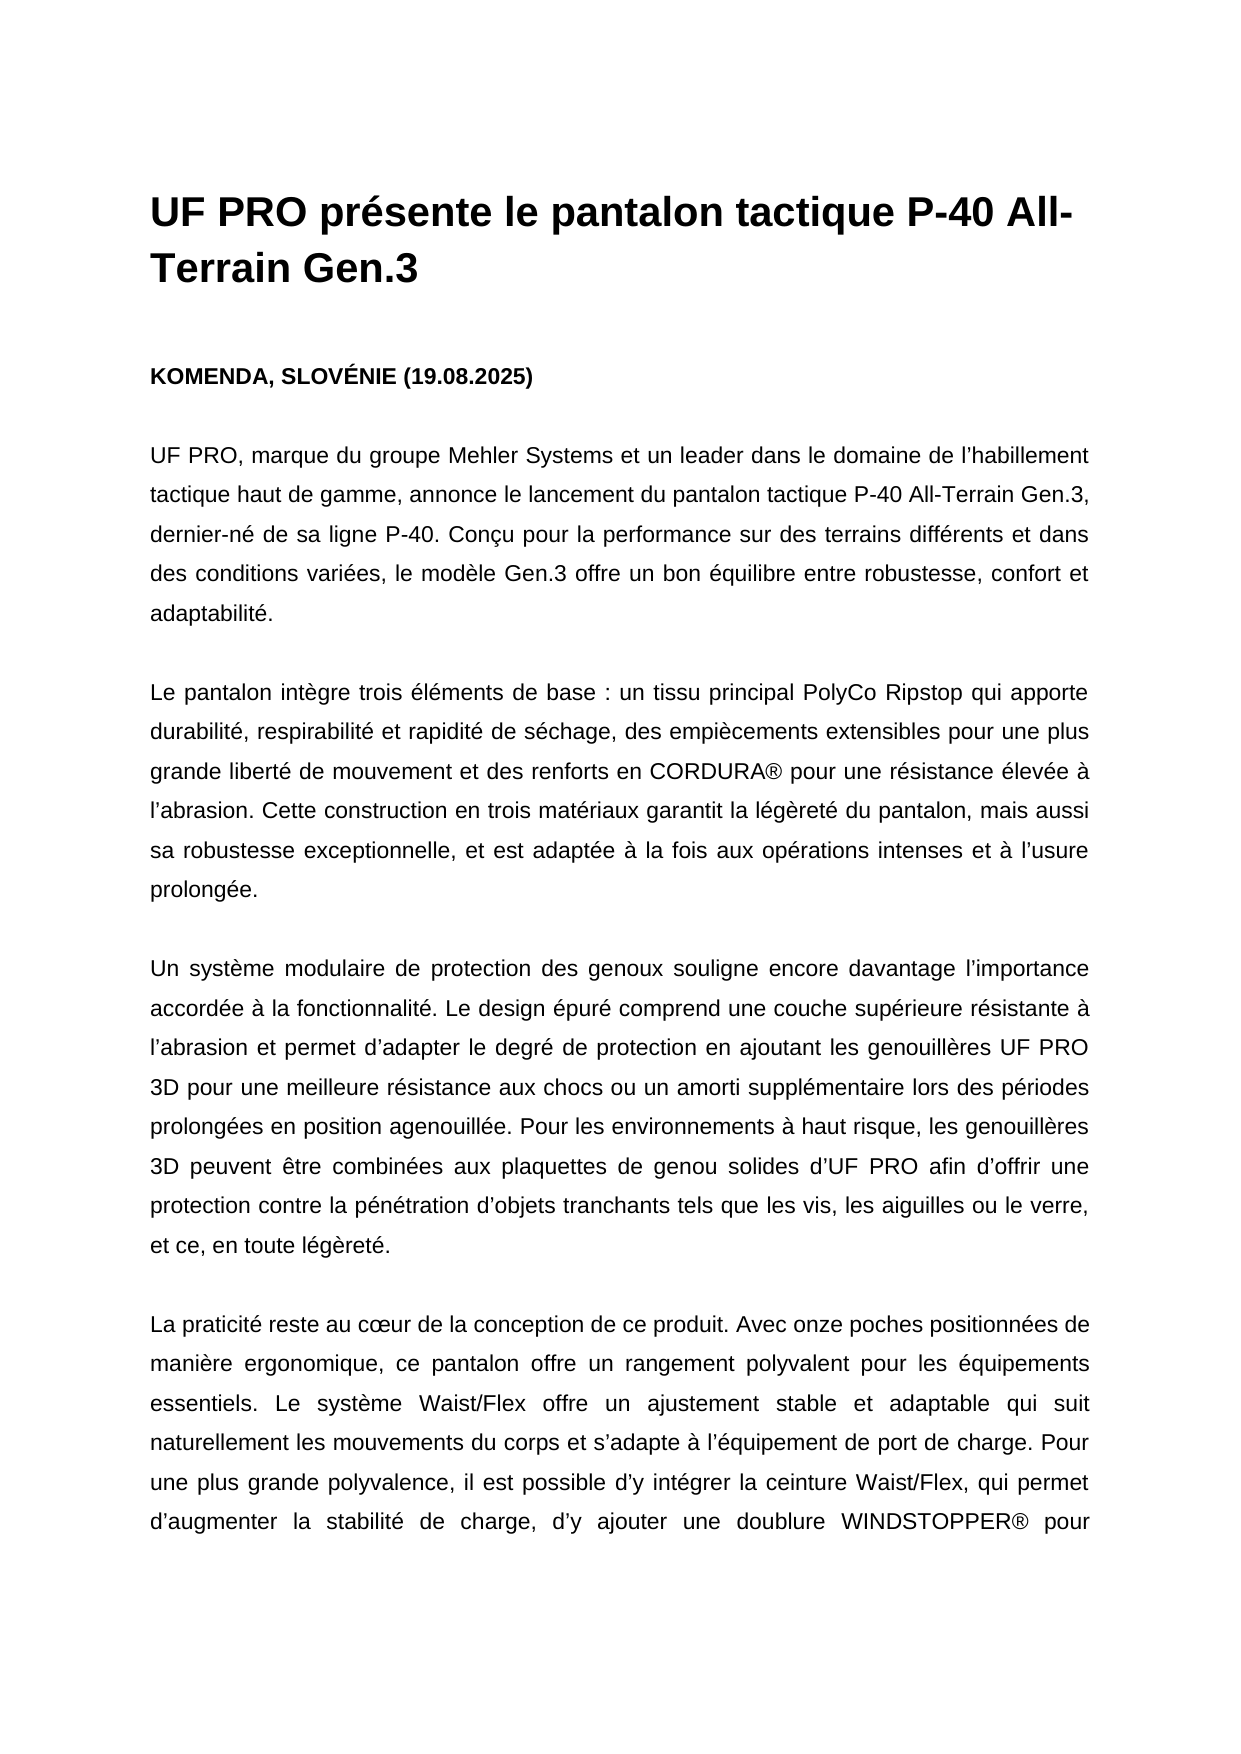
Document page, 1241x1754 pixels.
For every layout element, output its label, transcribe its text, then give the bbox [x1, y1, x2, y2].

subtitle UF PRO présente le pantalon tactique P-40 All-Terrain Gen.3 [150, 187, 1090, 291]
text UF PRO, marque du groupe Mehler Systems et un leader dans le domaine de l’habillement tactique haut de gamme, annonce le lancement du pantalon tactique P-40 All-Terrain Gen.3, dernier-né de sa ligne P-40. Conçu pour la performance sur des terrains différents et dans des conditions variées, le modèle Gen.3 offre un bon équilibre entre robustesse, confort et adaptabilité. [150, 442, 1090, 626]
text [150, 1311, 1090, 1534]
text Un système modulaire de protection des genoux souligne encore davantage l’importance accordée à la fonctionnalité. Le design épuré comprend une couche supérieure résistante à l’abrasion et permet d’adapter le degré de protection en ajoutant les genouillères UF PRO 3D pour une meilleure résistance aux chocs ou un amorti supplémentaire lors des périodes prolongées en position agenouillée. Pour les environnements à haut risque, les genouillères 3D peuvent être combinées aux plaquettes de genou solides d’UF PRO afin d’offrir une protection contre la pénétration d’objets tranchants tels que les vis, les aiguilles ou le verre, et ce, en toute légèreté. [150, 955, 1090, 1258]
text KOMENDA, SLOVÉNIE (19.08.2025) [150, 363, 1090, 389]
text Le pantalon intègre trois éléments de base : un tissu principal PolyCo Ripstop qui apporte durabilité, respirabilité et rapidité de séchage, des empiècements extensibles pour une plus grande liberté de mouvement et des renforts en CORDURA® pour une résistance élevée à l’abrasion. Cette construction en trois matériaux garantit la légèreté du pantalon, mais aussi sa robustesse exceptionnelle, et est adaptée à la fois aux opérations intenses et à l’usure prolongée. [150, 679, 1090, 903]
